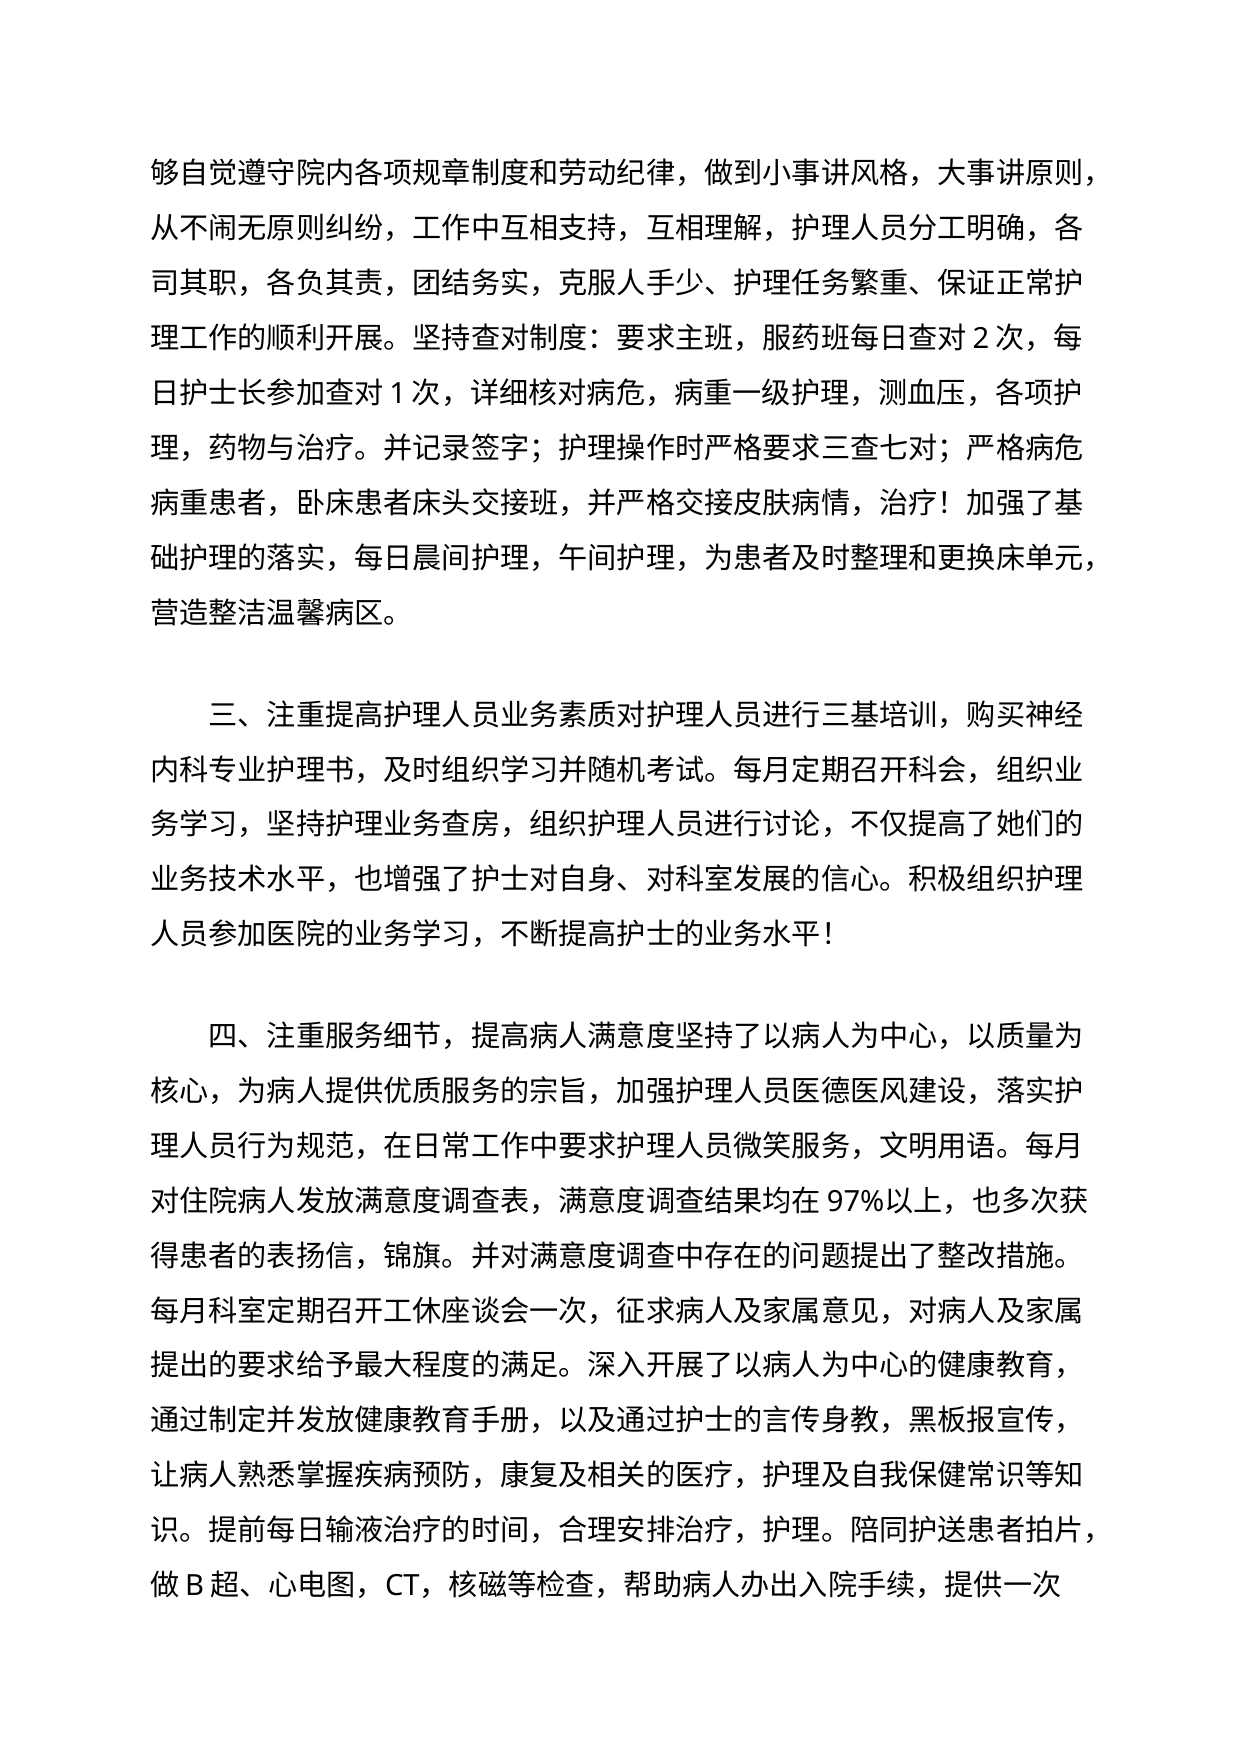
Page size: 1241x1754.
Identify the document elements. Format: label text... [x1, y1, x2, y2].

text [150, 1012, 1090, 1604]
text 三、注重提高护理人员业务素质对护理人员进行三基培训，购买神经内科专业护理书，及时组织学习并随机考试。每月定期召开科会，组织业务学习，坚持护理业务查房，组织护理人员进行讨论，不仅提高了她们的业务技术水平，也增强了护士对自身、对科室发展的信心。积极组织护理人员参加医院的业务学习，不断提高护士的业务水平！ [150, 691, 1090, 953]
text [150, 150, 1090, 632]
